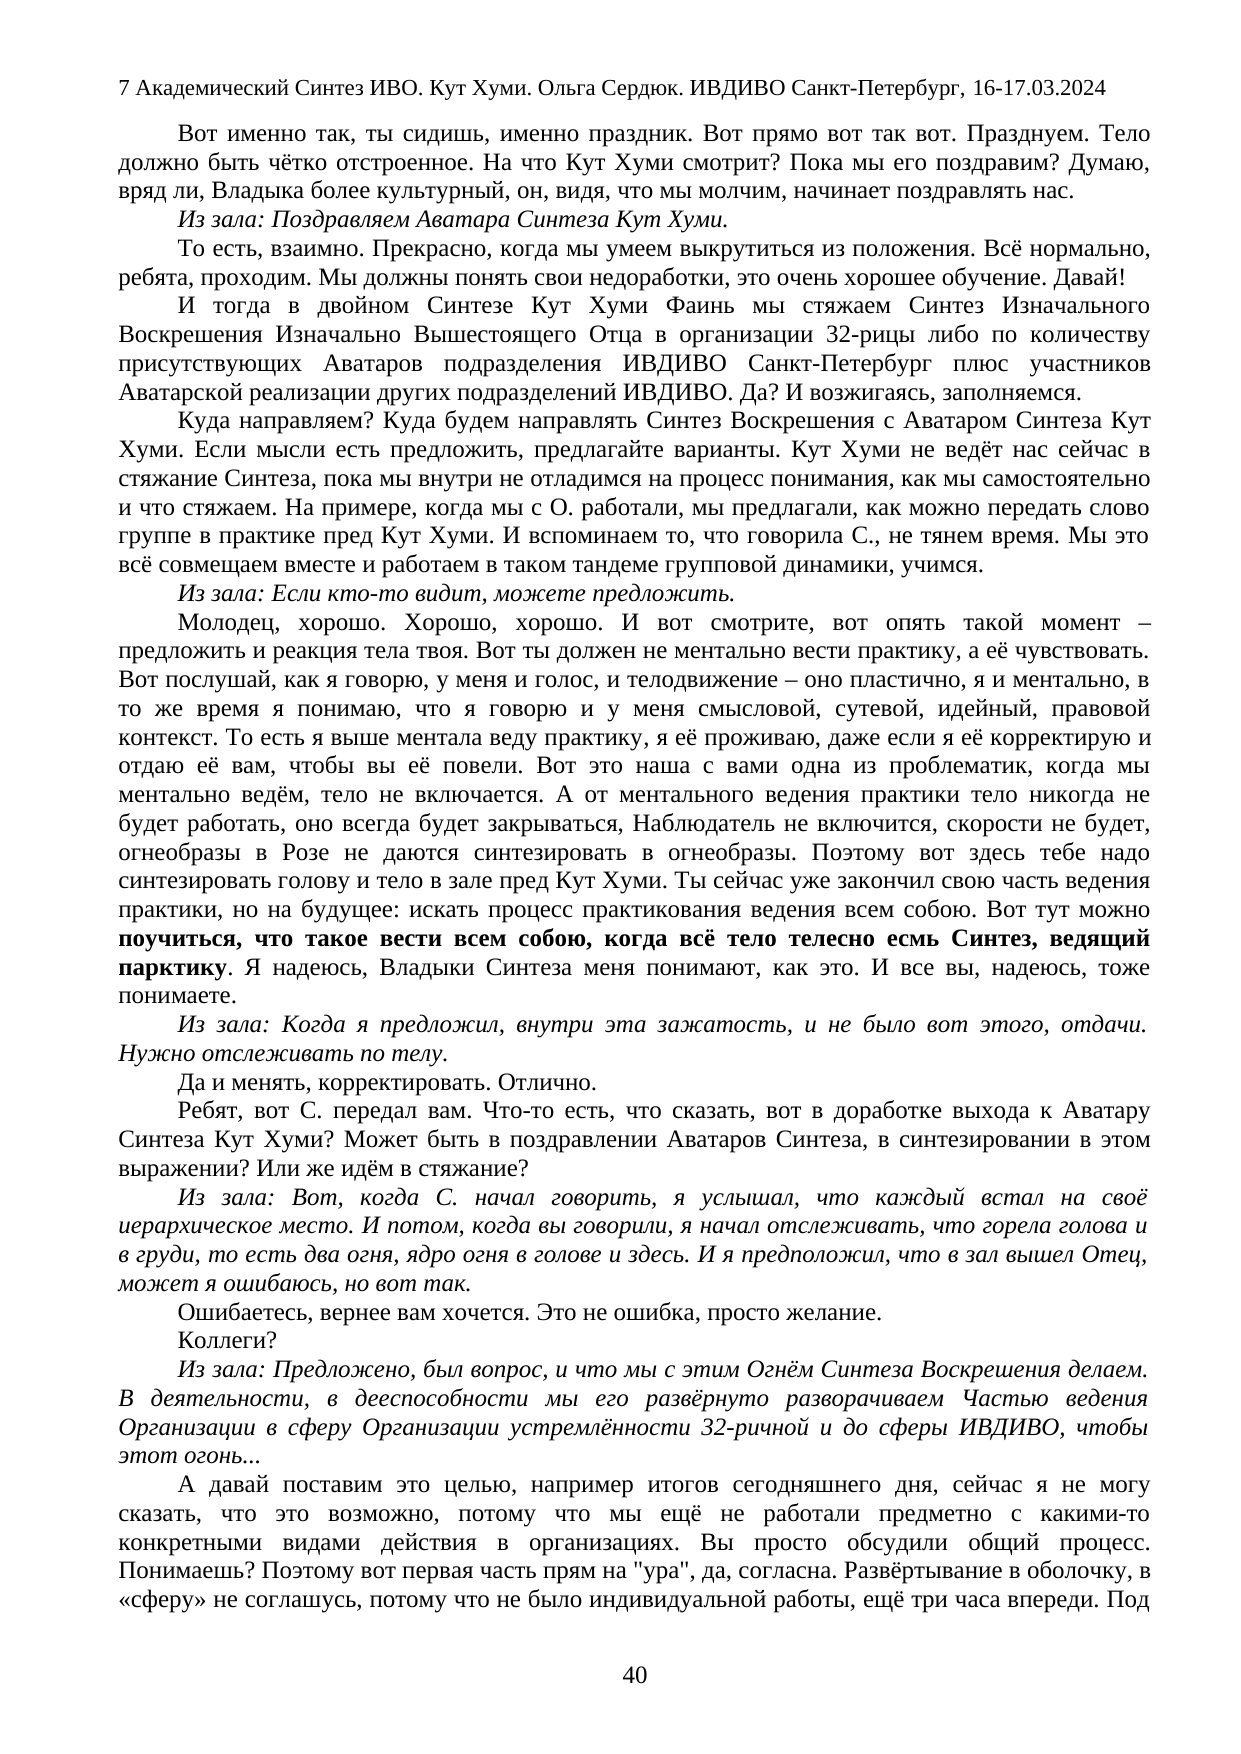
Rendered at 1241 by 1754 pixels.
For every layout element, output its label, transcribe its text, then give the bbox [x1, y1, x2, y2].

text Из зала: Вот, когда С. начал говорить, я услышал, что каждый встал на своё иерархическое место. И потом, когда вы говорили, я начал отслеживать, что горела голова и в груди, то есть два огня, ядро огня в голове и здесь. И я предположил, что в зал вышел Отец, может я ошибаюсь, но вот так. [118, 1182, 1152, 1297]
text И тогда в двойном Синтезе Кут Хуми Фаинь мы стяжаем Синтез Изначального Воскрешения Изначально Вышестоящего Отца в организации 32-рицы либо по количеству присутствующих Аватаров подразделения ИВДИВО Санкт-Петербург плюс участников Аватарской реализации других подразделений ИВДИВО. Да? И возжигаясь, заполняемся. [118, 291, 1152, 406]
text Из зала: Когда я предложил, внутри эта зажатость, и не было вот этого, отдачи. Нужно отслеживать по телу. [118, 1009, 1152, 1067]
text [118, 1469, 1152, 1613]
text Коллеги? [118, 1326, 1152, 1354]
text Молодец, хорошо. Хорошо, хорошо. И вот смотрите, вот опять такой момент – предложить и реакция тела твоя. Вот ты должен не ментально вести практику, а её чувствовать. Вот послушай, как я говорю, у меня и голос, и телодвижение – оно пластично, я и ментально, в то же время я понимаю, что я говорю и у меня смысловой, сутевой, идейный, правовой контекст. То есть я выше ментала веду практику, я её проживаю, даже если я её корректирую и отдаю её вам, чтобы вы её повели. Вот это наша с вами одна из проблематик, когда мы ментально ведём, тело не включается. А от ментального ведения практики тело никогда не будет работать, оно всегда будет закрываться, Наблюдатель не включится, скорости не будет, огнеобразы в Розе не даются синтезировать в огнеобразы. Поэтому вот здесь тебе надо синтезировать голову и тело в зале пред Кут Хуми. Ты сейчас уже закончил свою часть ведения практики, но на будущее: искать процесс практикования ведения всем собою. Вот тут можно поучиться, что такое вести всем собою, когда всё тело телесно есмь Синтез, ведящий парктику. Я надеюсь, Владыки Синтеза меня понимают, как это. И все вы, надеюсь, тоже понимаете. [118, 607, 1152, 1009]
text То есть, взаимно. Прекрасно, когда мы умеем выкрутиться из положения. Всё нормально, ребята, проходим. Мы должны понять свои недоработки, это очень хорошее обучение. Давай! [118, 233, 1152, 291]
text Из зала: Предложено, был вопрос, и что мы с этим Огнём Синтеза Воскрешения делаем. В деятельности, в дееспособности мы его развёрнуто разворачиваем Частью ведения Организации в сферу Организации устремлённости 32-ричной и до сферы ИВДИВО, чтобы этот огонь... [118, 1354, 1152, 1469]
text Куда направляем? Куда будем направлять Синтез Воскрешения с Аватаром Синтеза Кут Хуми. Если мысли есть предложить, предлагайте варианты. Кут Хуми не ведёт нас сейчас в стяжание Синтеза, пока мы внутри не отладимся на процесс понимания, как мы самостоятельно и что стяжаем. На примере, когда мы с О. работали, мы предлагали, как можно передать слово группе в практике пред Кут Хуми. И вспоминаем то, что говорила С., не тянем время. Мы это всё совмещаем вместе и работаем в таком тандеме групповой динамики, учимся. [118, 406, 1152, 578]
text Ребят, вот С. передал вам. Что-то есть, что сказать, вот в доработке выхода к Аватару Синтеза Кут Хуми? Может быть в поздравлении Аватаров Синтеза, в синтезировании в этом выражении? Или же идём в стяжание? [118, 1096, 1152, 1182]
text Да и менять, корректировать. Отлично. [118, 1067, 1152, 1096]
text Ошибаетесь, вернее вам хочется. Это не ошибка, просто желание. [118, 1297, 1152, 1326]
text Вот именно так, ты сидишь, именно праздник. Вот прямо вот так вот. Празднуем. Тело должно быть чётко отстроенное. На что Кут Хуми смотрит? Пока мы его поздравим? Думаю, вряд ли, Владыка более культурный, он, видя, что мы молчим, начинает поздравлять нас. [118, 118, 1152, 204]
text Из зала: Если кто-то видит, можете предложить. [118, 578, 1152, 607]
text Из зала: Поздравляем Аватара Синтеза Кут Хуми. [118, 204, 1152, 233]
